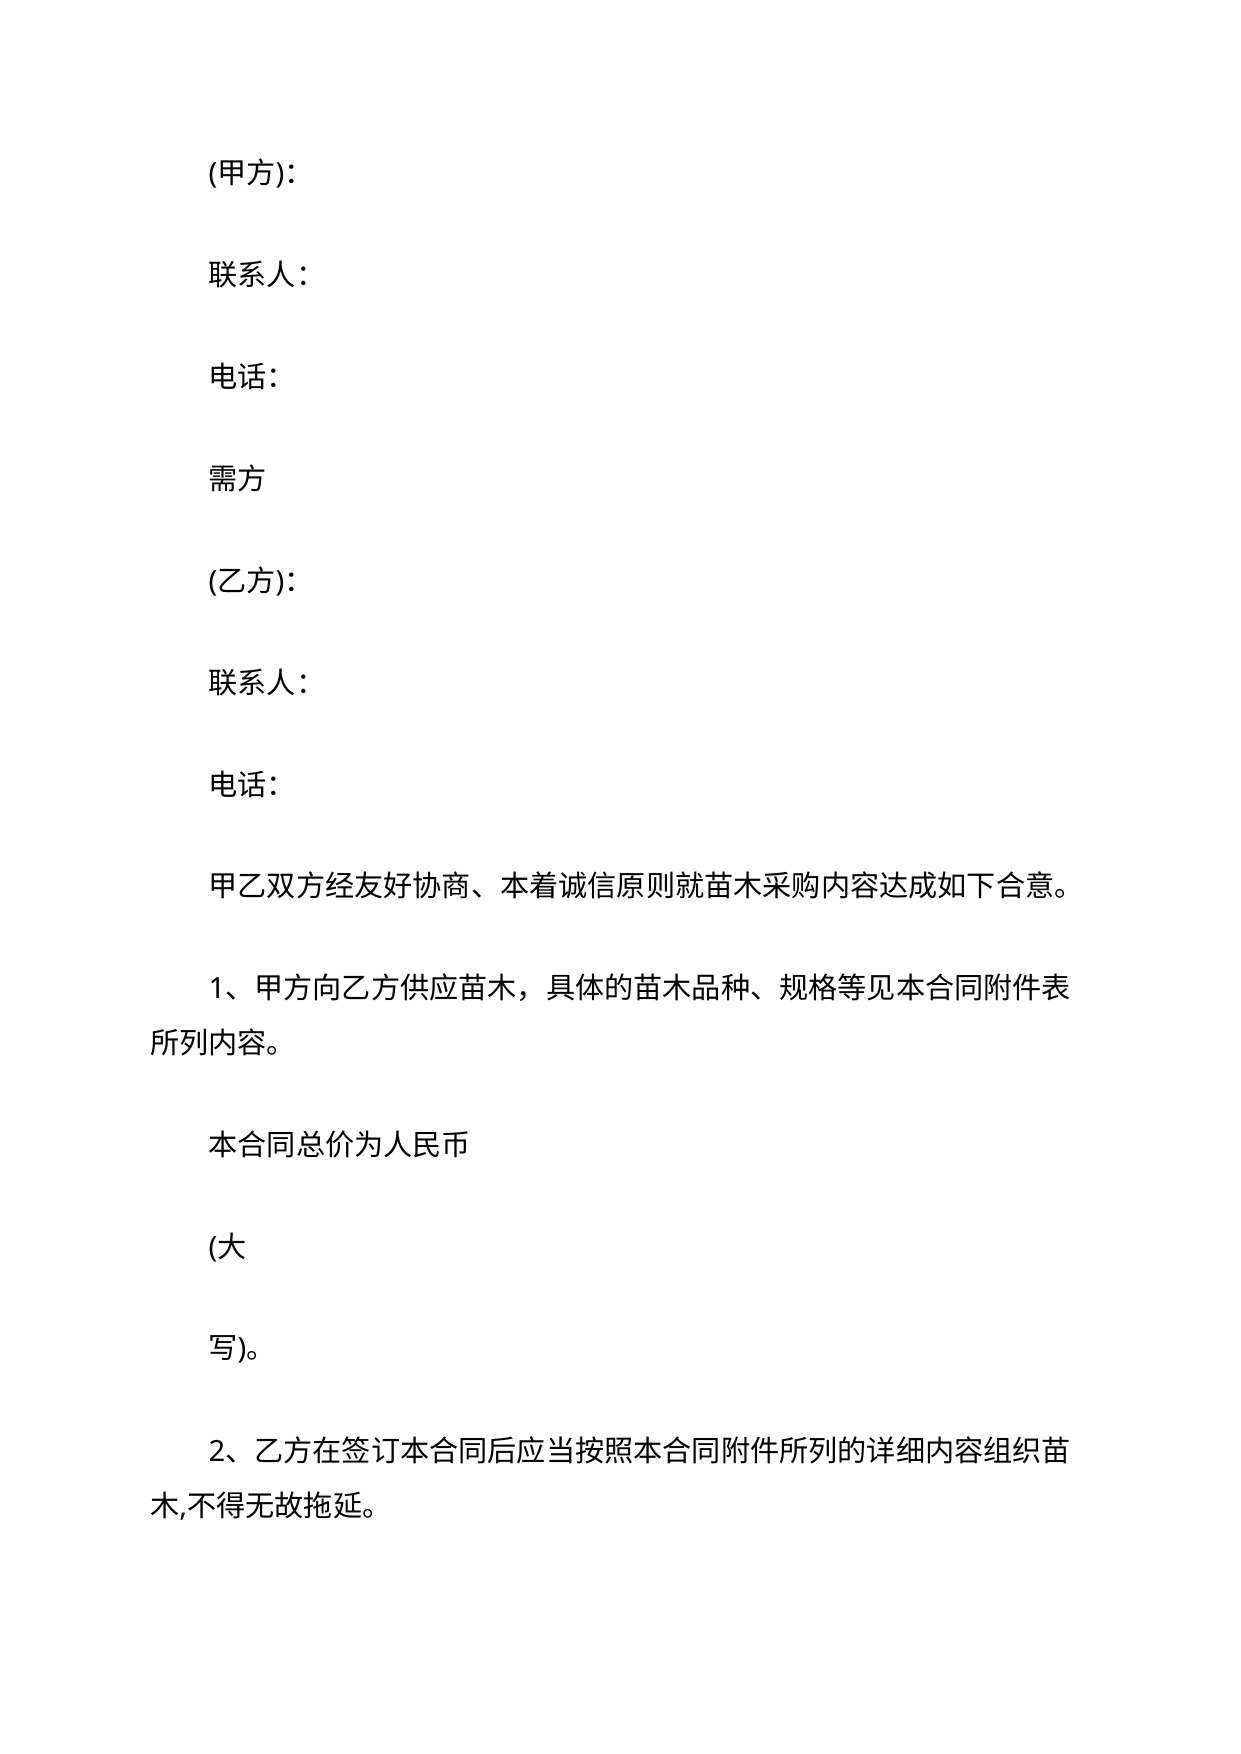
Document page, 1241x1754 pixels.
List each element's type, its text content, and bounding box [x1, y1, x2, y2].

text (乙方)： [150, 557, 1090, 600]
text 联系人： [150, 659, 1090, 702]
text (甲方)： [150, 150, 1090, 192]
text 甲乙双方经友好协商、本着诚信原则就苗木采购内容达成如下合意。 [150, 863, 1090, 905]
text 2、乙方在签订本合同后应当按照本合同附件所列的详细内容组织苗木,不得无故拖延。 [150, 1427, 1090, 1524]
text 写)。 [150, 1325, 1090, 1367]
text 1、甲方向乙方供应苗木，具体的苗木品种、规格等见本合同附件表所列内容。 [150, 964, 1090, 1062]
text (大 [150, 1223, 1090, 1266]
text 电话： [150, 354, 1090, 396]
text 电话： [150, 761, 1090, 803]
text 需方 [150, 456, 1090, 498]
text 联系人： [150, 252, 1090, 294]
text 本合同总价为人民币 [150, 1121, 1090, 1164]
